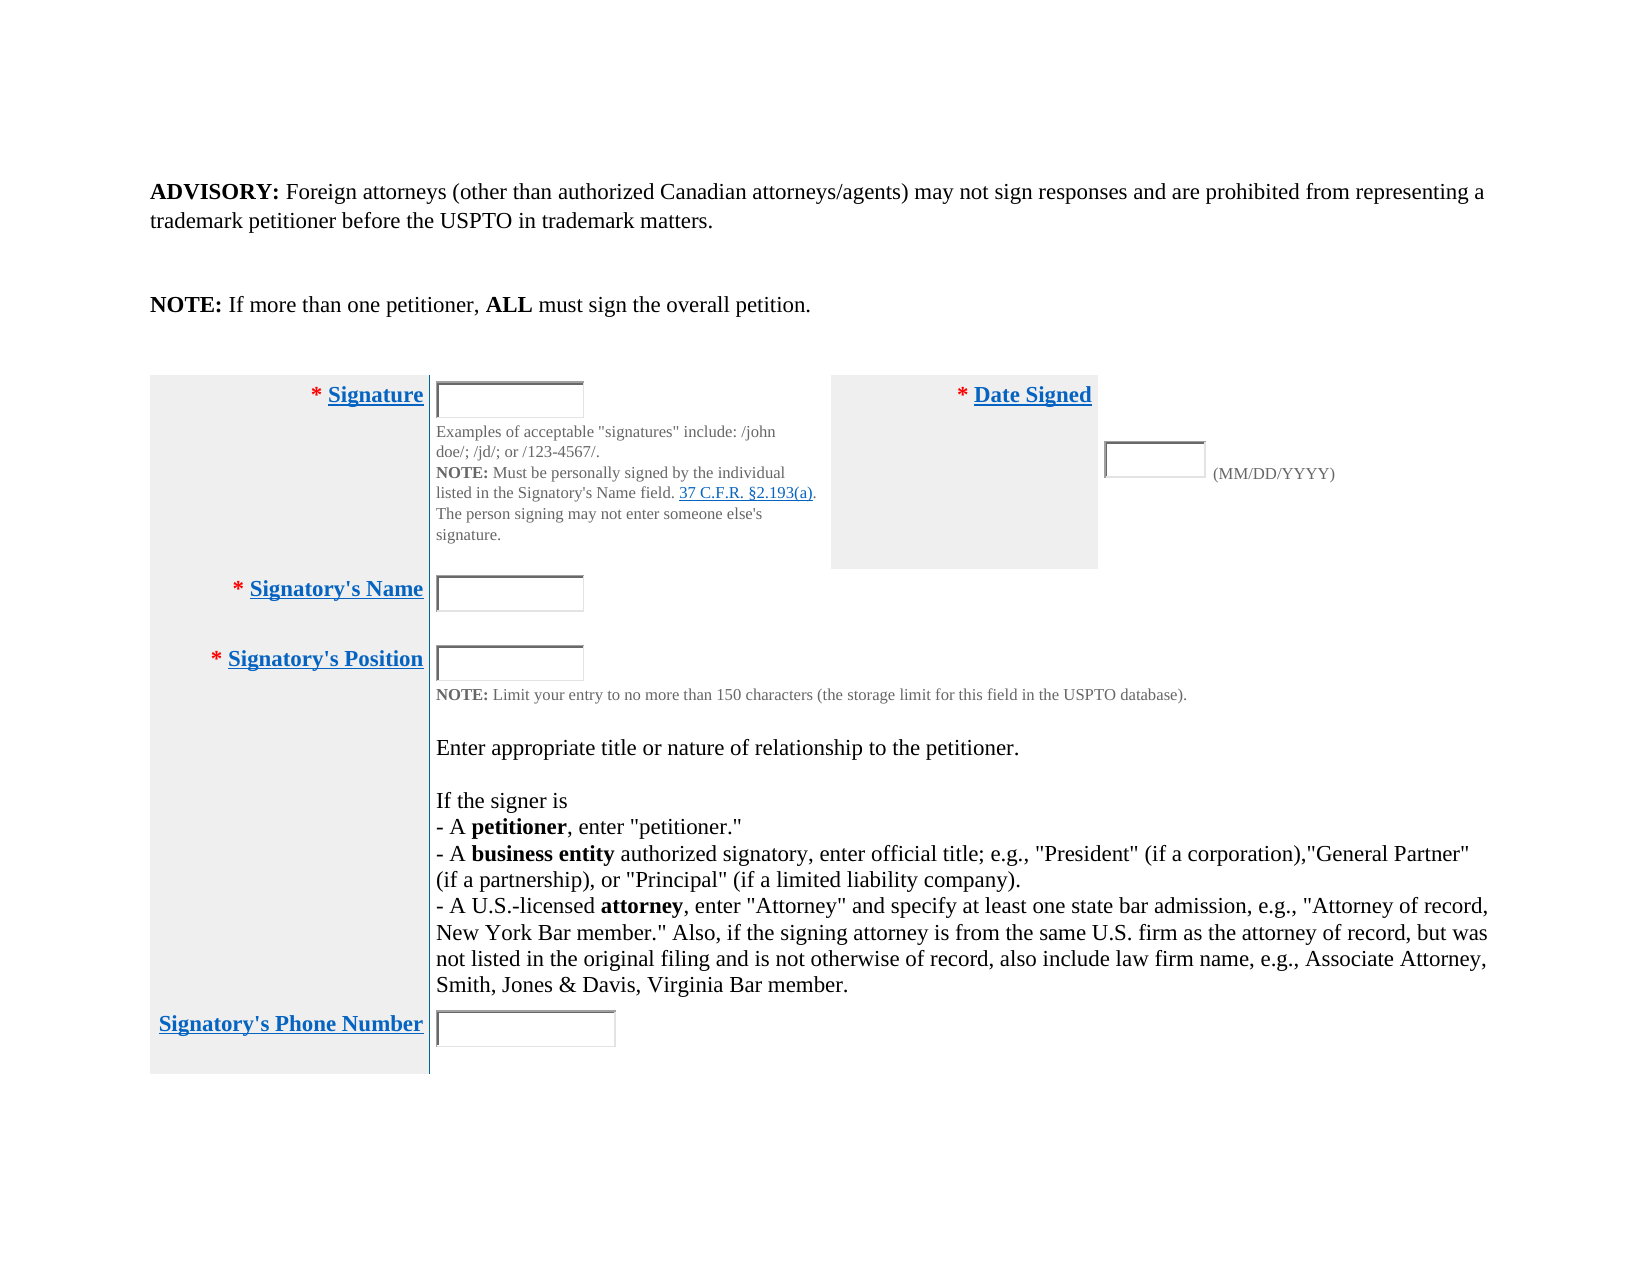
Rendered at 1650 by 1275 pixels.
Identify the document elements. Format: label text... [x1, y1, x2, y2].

text NOTE: If more than one petitioner, ALL must sign the overall petition. [150, 264, 1500, 346]
